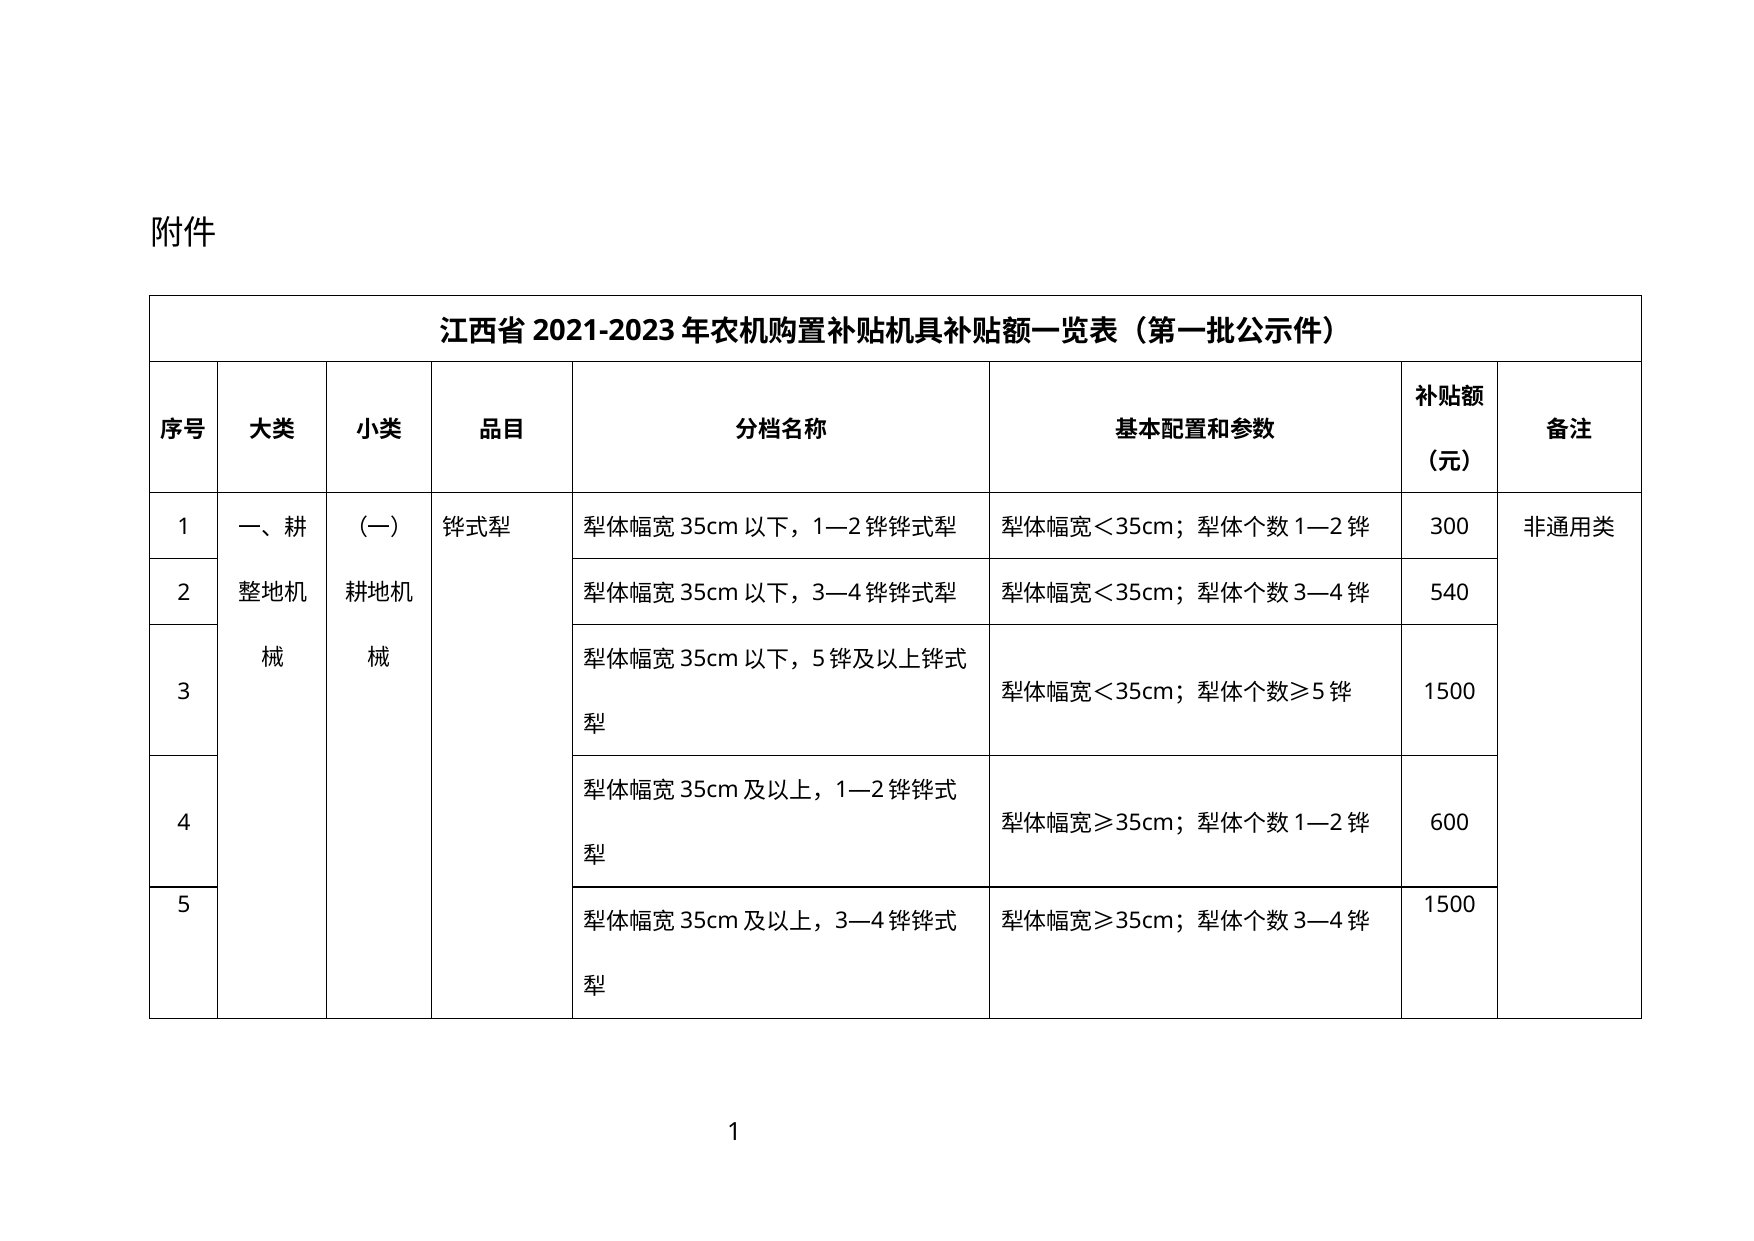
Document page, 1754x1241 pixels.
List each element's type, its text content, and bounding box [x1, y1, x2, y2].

table_cell 铧式犁 [432, 493, 572, 1017]
table_cell 非通用类 [1498, 493, 1641, 1017]
table_cell 品目 [432, 362, 572, 492]
table_cell 犁体幅宽＜35cm；犁体个数3—4铧 [990, 559, 1401, 624]
table_cell 一、耕整地机械 [218, 493, 326, 1017]
table_cell 2 [150, 559, 217, 624]
table_cell 分档名称 [573, 362, 989, 492]
table_cell 1 [150, 493, 217, 558]
table_cell 540 [1402, 559, 1497, 624]
table_cell 小类 [327, 362, 431, 492]
table_cell 犁体幅宽＜35cm；犁体个数≥5铧 [990, 625, 1401, 755]
table_cell 犁体幅宽≥35cm；犁体个数1—2铧 [990, 756, 1401, 886]
table_cell 补贴额（元） [1402, 362, 1497, 492]
table_header 江西省2021-2023年农机购置补贴机具补贴额一览表（第一批公示件） [150, 296, 1641, 361]
table_cell 犁体幅宽35cm及以上，3—4铧铧式犁 [573, 888, 989, 1017]
table_cell 犁体幅宽35cm以下，1—2铧铧式犁 [573, 493, 989, 558]
table_cell 犁体幅宽＜35cm；犁体个数1—2铧 [990, 493, 1401, 558]
table_cell 犁体幅宽≥35cm；犁体个数3—4铧 [990, 888, 1401, 1017]
table_cell （一）耕地机械 [327, 493, 431, 1017]
table_cell 1500 [1402, 625, 1497, 755]
table_cell 大类 [218, 362, 326, 492]
table_cell 600 [1402, 756, 1497, 886]
table_cell 犁体幅宽35cm以下，3—4铧铧式犁 [573, 559, 989, 624]
table_cell 1500 [1402, 888, 1497, 1017]
table_cell 300 [1402, 493, 1497, 558]
table_cell 犁体幅宽35cm及以上，1—2铧铧式犁 [573, 756, 989, 886]
table_cell 4 [150, 756, 217, 886]
table_cell 备注 [1498, 362, 1641, 492]
table_cell 序号 [150, 362, 217, 492]
table_cell 3 [150, 625, 217, 755]
table_cell 基本配置和参数 [990, 362, 1401, 492]
text 附件 [150, 198, 1604, 263]
table_cell 犁体幅宽35cm以下，5铧及以上铧式犁 [573, 625, 989, 755]
table_cell 5 [150, 888, 217, 1017]
